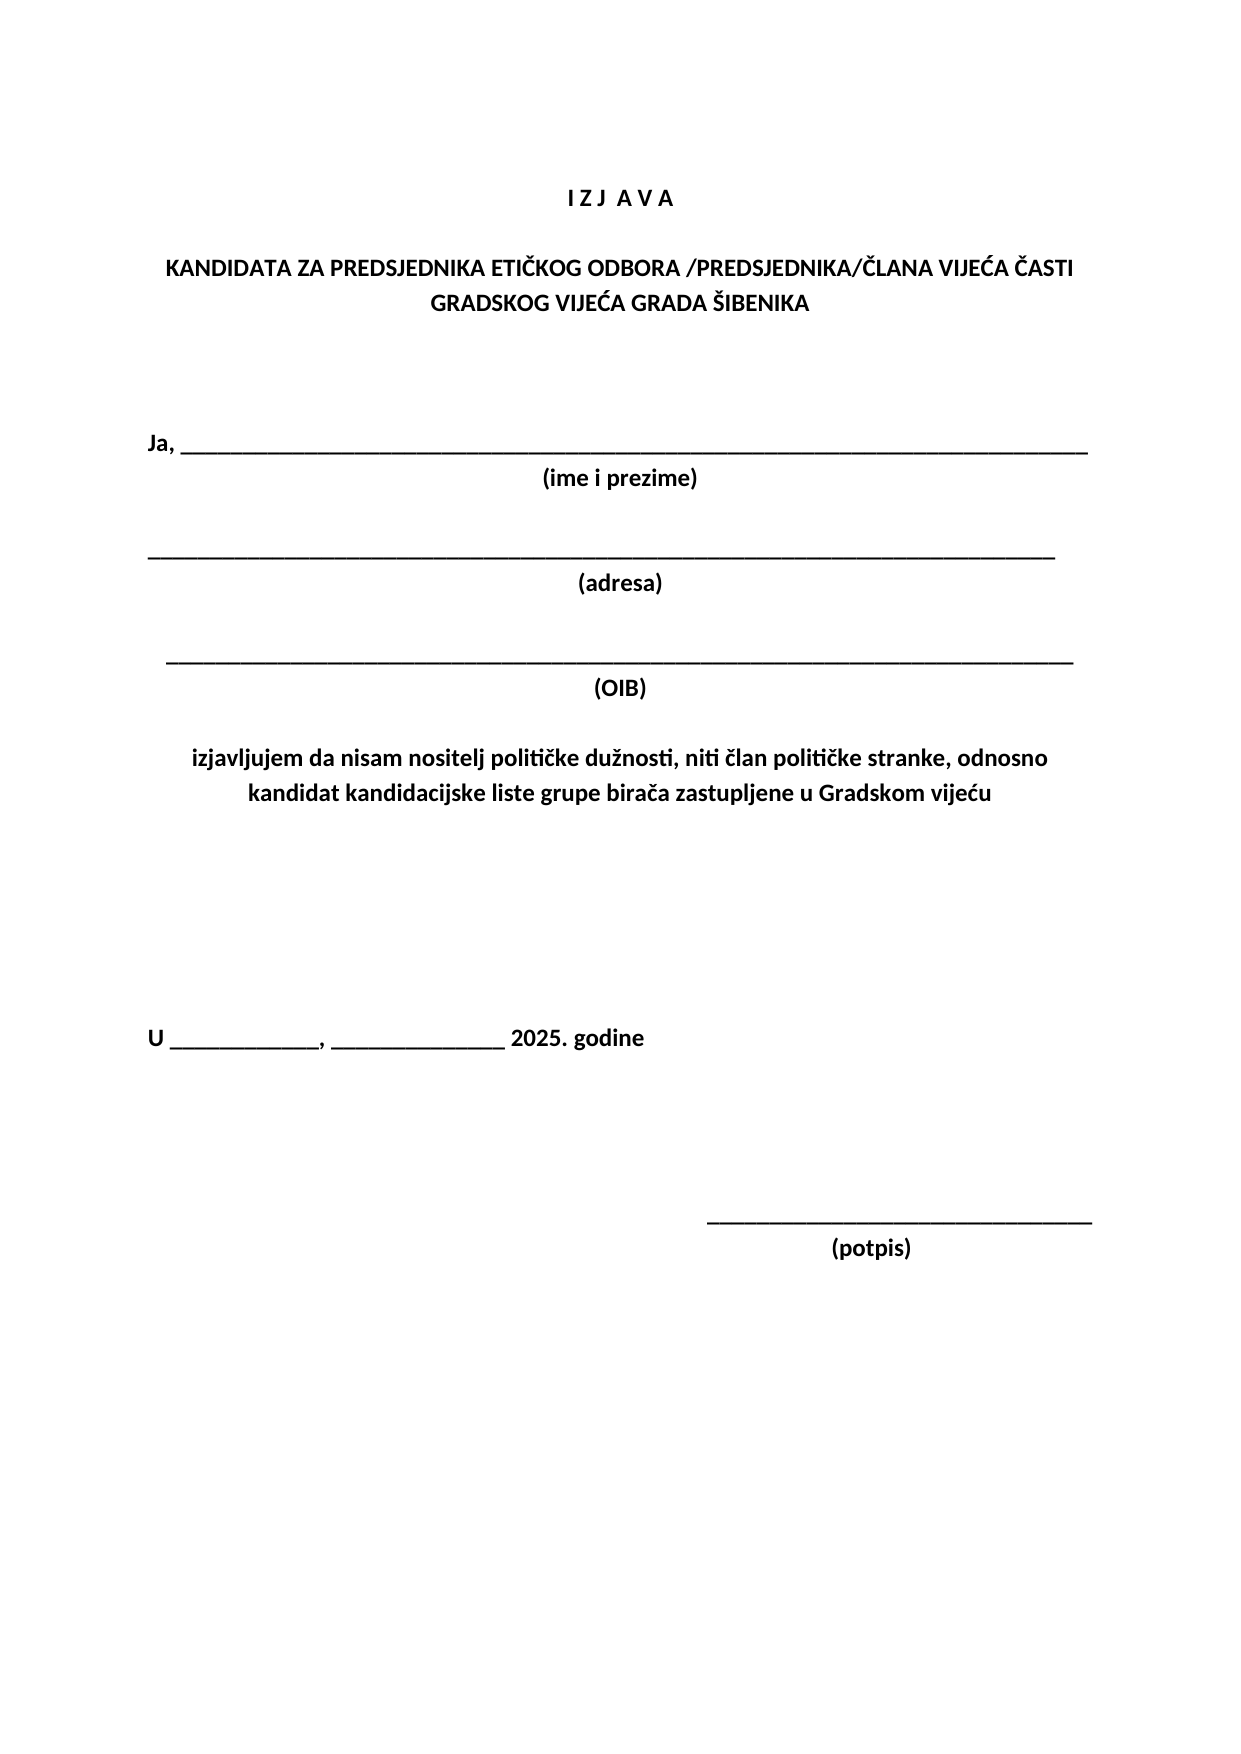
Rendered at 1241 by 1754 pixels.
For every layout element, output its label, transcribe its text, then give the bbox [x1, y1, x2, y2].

text Ja, _________________________________________________________________________ [148, 428, 1093, 458]
text I Z J A V A [148, 183, 1093, 213]
text (adresa) [148, 568, 1093, 598]
text (potpis) [148, 1233, 1093, 1263]
text izjavljujem da nisam nositelj političke dužnosti, niti član političke stranke, odnosno kandidat kandidacijske liste grupe birača zastupljene u Gradskom vijeću [148, 743, 1093, 808]
text KANDIDATA ZA PREDSJEDNIKA ETIČKOG ODBORA /PREDSJEDNIKA/ČLANA VIJEĆA ČASTI GRADSKOG VIJEĆA GRADA ŠIBENIKA [148, 253, 1093, 318]
text U ____________, ______________ 2025. godine [148, 1023, 1093, 1053]
text _________________________________________________________________________ [148, 533, 1093, 563]
text (OIB) [148, 673, 1093, 703]
text _______________________________ [148, 1198, 1093, 1228]
text _________________________________________________________________________ [148, 638, 1093, 668]
text (ime i prezime) [148, 463, 1093, 493]
